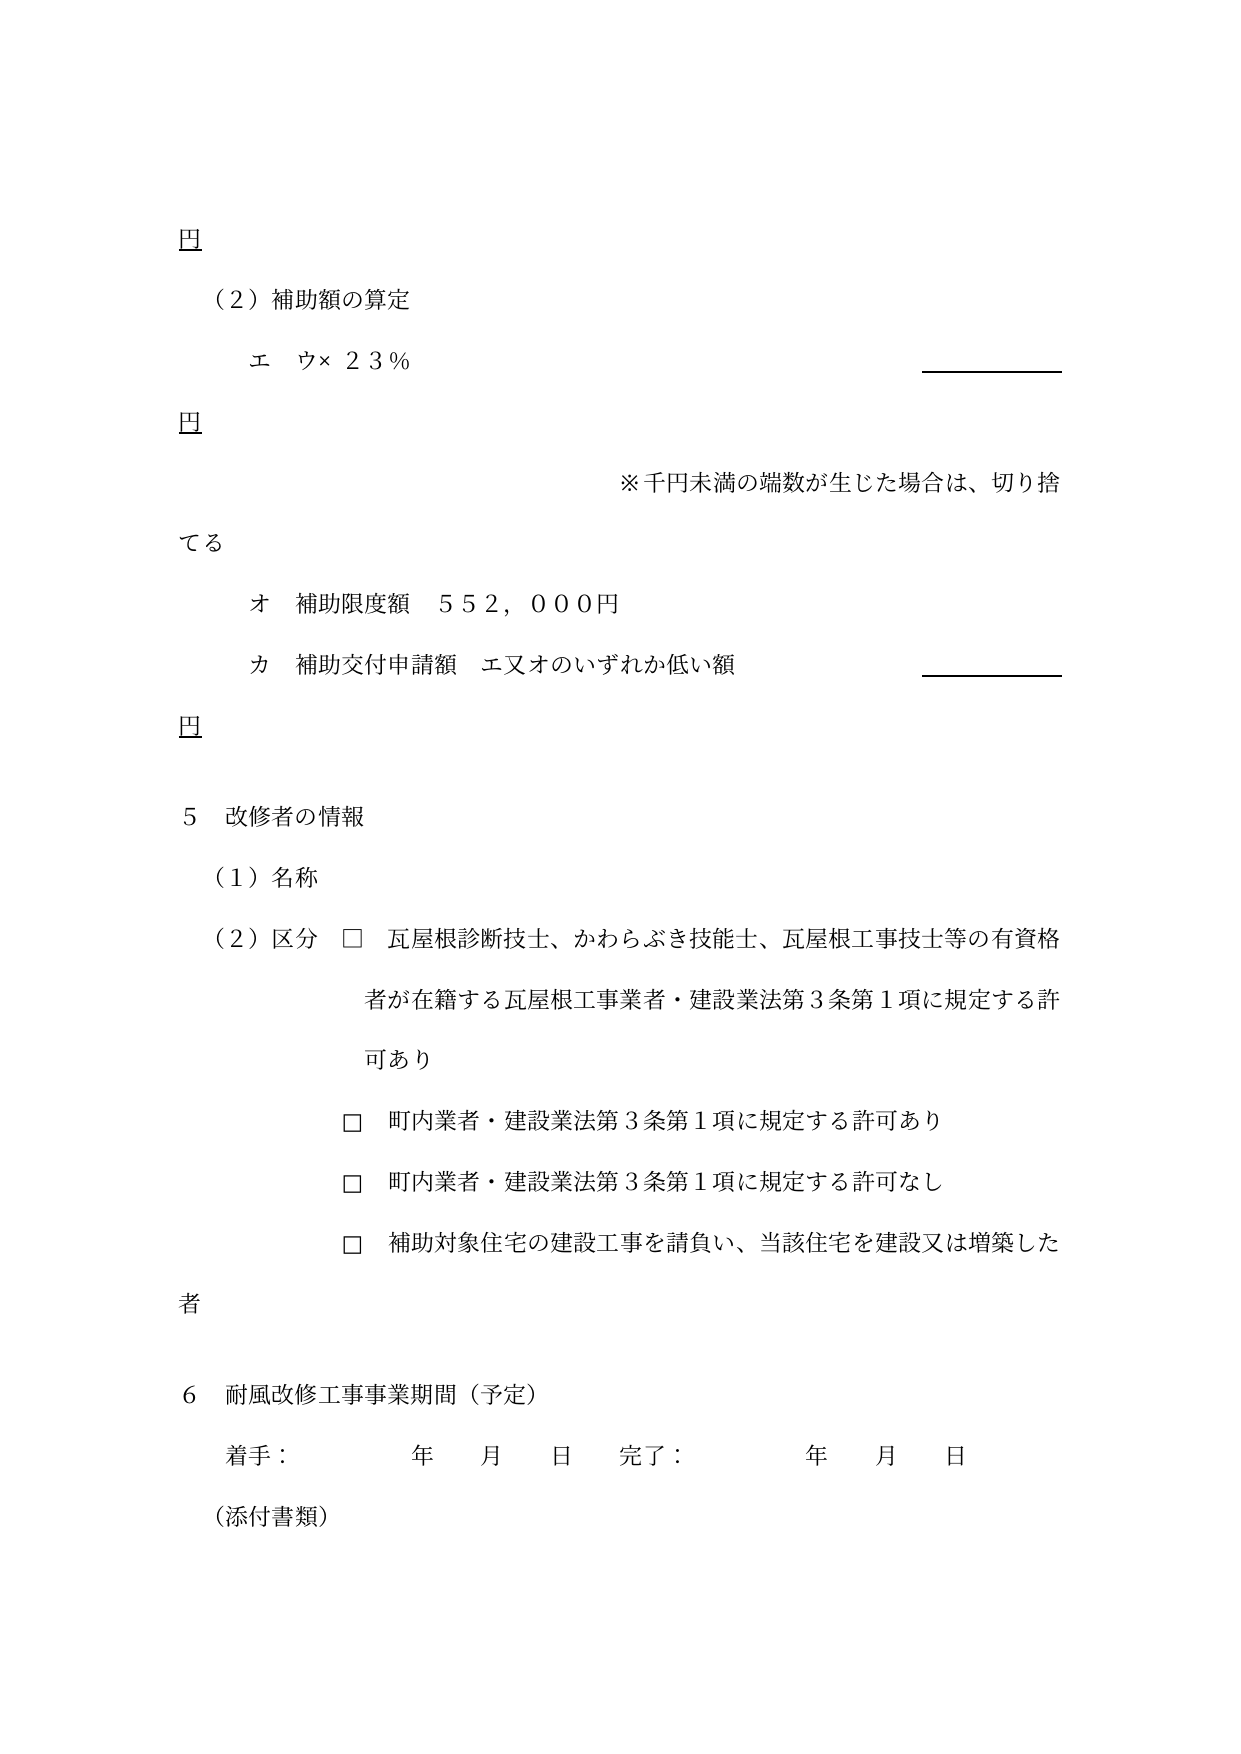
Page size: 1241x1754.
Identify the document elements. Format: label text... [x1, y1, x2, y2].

text □ 町内業者・建設業法第３条第１項に規定する許可なし [179, 1150, 1061, 1211]
text カ 補助交付申請額 エ又オのいずれか低い額 円 [179, 633, 1061, 755]
text オ 補助限度額 ５５２，０００円 [179, 572, 1061, 633]
text （１）名称 [179, 846, 1061, 907]
text （２）区分 □ 瓦屋根診断技士、かわらぶき技能士、瓦屋根工事技士等の有資格者が在籍する瓦屋根工事業者・建設業法第３条第１項に規定する許可あり [200, 907, 1061, 1089]
text □ 補助対象住宅の建設工事を請負い、当該住宅を建設又は増築した者 [179, 1211, 1061, 1333]
text □ 町内業者・建設業法第３条第１項に規定する許可あり [179, 1089, 1061, 1150]
text エ ウ×２３％ 円 [179, 329, 1061, 451]
text ５ 改修者の情報 [179, 785, 1061, 846]
text ※千円未満の端数が生じた場合は、切り捨てる [179, 451, 1061, 572]
text ウ ア又はイのいずれか低い額 円 [179, 207, 1061, 268]
text 着手： 年 月 日 完了： 年 月 日 [179, 1424, 1061, 1485]
text （添付書類） [179, 1485, 1061, 1546]
text ６ 耐風改修工事事業期間（予定） [179, 1363, 1061, 1424]
text （２）補助額の算定 [179, 268, 1061, 329]
